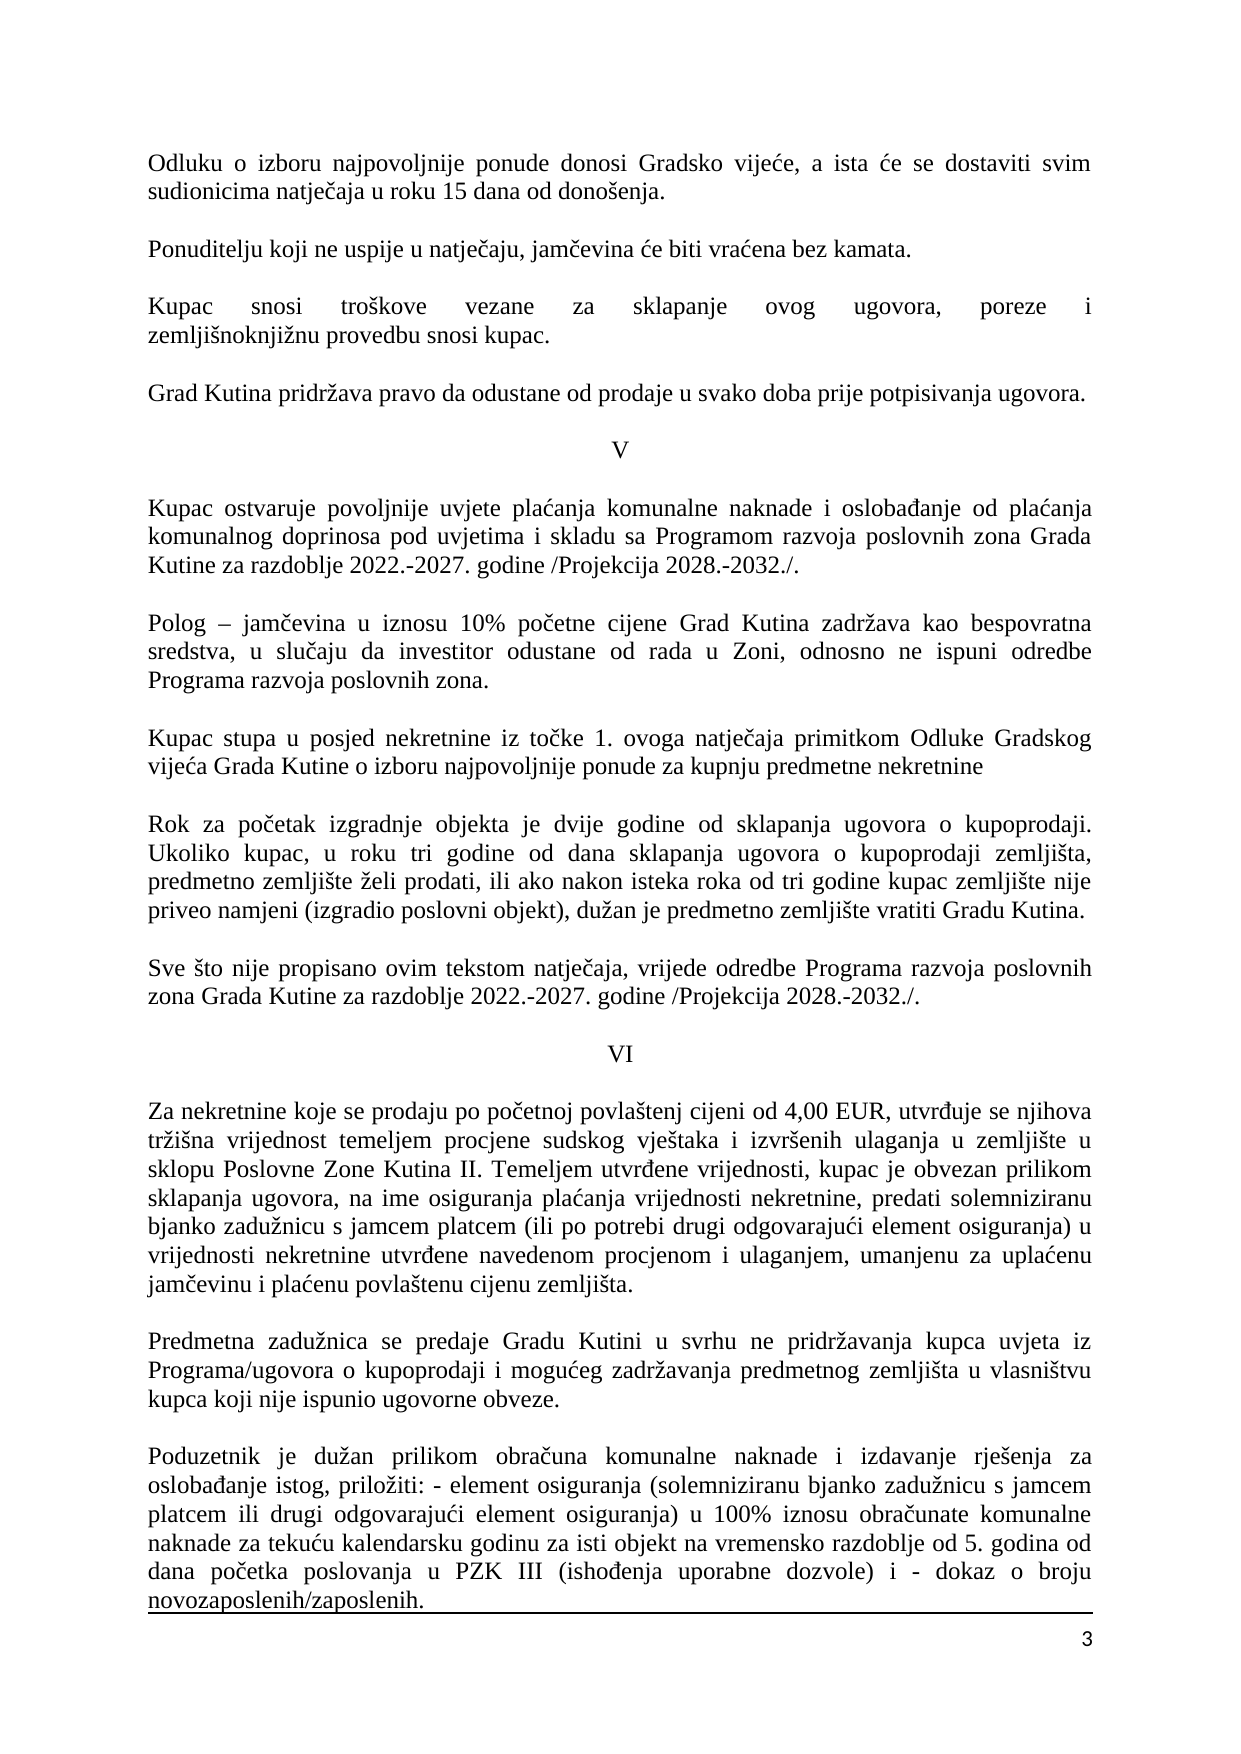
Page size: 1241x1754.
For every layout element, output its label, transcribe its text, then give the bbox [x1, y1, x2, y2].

text Predmetna zadužnica se predaje Gradu Kutini u svrhu ne pridržavanja kupca uvjeta iz Programa/ugovora o kupoprodaji i mogućeg zadržavanja predmetnog zemljišta u vlasništvu kupca koji nije ispunio ugovorne obveze. [148, 1326, 1093, 1413]
text Za nekretnine koje se prodaju po početnoj povlaštenj cijeni od 4,00 EUR, utvrđuje se njihova tržišna vrijednost temeljem procjene sudskog vještaka i izvršenih ulaganja u zemljište u sklopu Poslovne Zone Kutina II. Temeljem utvrđene vrijednosti, kupac je obvezan prilikom sklapanja ugovora, na ime osiguranja plaćanja vrijednosti nekretnine, predati solemniziranu bjanko zadužnicu s jamcem platcem (ili po potrebi drugi odgovarajući element osiguranja) u vrijednosti nekretnine utvrđene navedenom procjenom i ulaganjem, umanjenu za uplaćenu jamčevinu i plaćenu povlaštenu cijenu zemljišta. [148, 1096, 1093, 1298]
text Grad Kutina pridržava pravo da odustane od prodaje u svako doba prije potpisivanja ugovora. [148, 378, 1093, 406]
text Poduzetnik je dužan prilikom obračuna komunalne naknade i izdavanje rješenja za oslobađanje istog, priložiti: - element osiguranja (solemniziranu bjanko zadužnicu s jamcem platcem ili drugi odgovarajući element osiguranja) u 100% iznosu obračunate komunalne naknade za tekuću kalendarsku godinu za isti objekt na vremensko razdoblje od 5. godina od dana početka poslovanja u PZK III (ishođenja uporabne dozvole) i - dokaz o broju novozaposlenih/zaposlenih. [148, 1441, 1093, 1612]
text Rok za početak izgradnje objekta je dvije godine od sklapanja ugovora o kupoprodaji. Ukoliko kupac, u roku tri godine od dana sklapanja ugovora o kupoprodaji zemljišta, predmetno zemljište želi prodati, ili ako nakon isteka roka od tri godine kupac zemljište nije priveo namjeni (izgradio poslovni objekt), dužan je predmetno zemljište vratiti Gradu Kutina. [148, 809, 1093, 924]
text Odluku o izboru najpovoljnije ponude donosi Gradsko vijeće, a ista će se dostaviti svim sudionicima natječaja u roku 15 dana od donošenja. [148, 148, 1093, 205]
text Kupac stupa u posjed nekretnine iz točke 1. ovoga natječaja primitkom Odluke Gradskog vijeća Grada Kutine o izboru najpovoljnije ponude za kupnju predmetne nekretnine [148, 723, 1093, 780]
text Kupac ostvaruje povoljnije uvjete plaćanja komunalne naknade i oslobađanje od plaćanja komunalnog doprinosa pod uvjetima i skladu sa Programom razvoja poslovnih zona Grada Kutine za razdoblje 2022.-2027. godine /Projekcija 2028.-2032./. [148, 493, 1093, 579]
text VI [148, 1039, 1093, 1068]
text Kupac snosi troškove vezane za sklapanje ovog ugovora, poreze i zemljišnoknjižnu provedbu snosi kupac. [148, 291, 1093, 349]
text Polog – jamčevina u iznosu 10% početne cijene Grad Kutina zadržava kao bespovratna sredstva, u slučaju da investitor odustane od rada u Zoni, odnosno ne ispuni odredbe Programa razvoja poslovnih zona. [148, 608, 1093, 694]
text V [148, 435, 1093, 464]
text Sve što nije propisano ovim tekstom natječaja, vrijede odredbe Programa razvoja poslovnih zona Grada Kutine za razdoblje 2022.-2027. godine /Projekcija 2028.-2032./. [148, 953, 1093, 1010]
text Ponuditelju koji ne uspije u natječaju, jamčevina će biti vraćena bez kamata. [148, 234, 1093, 263]
